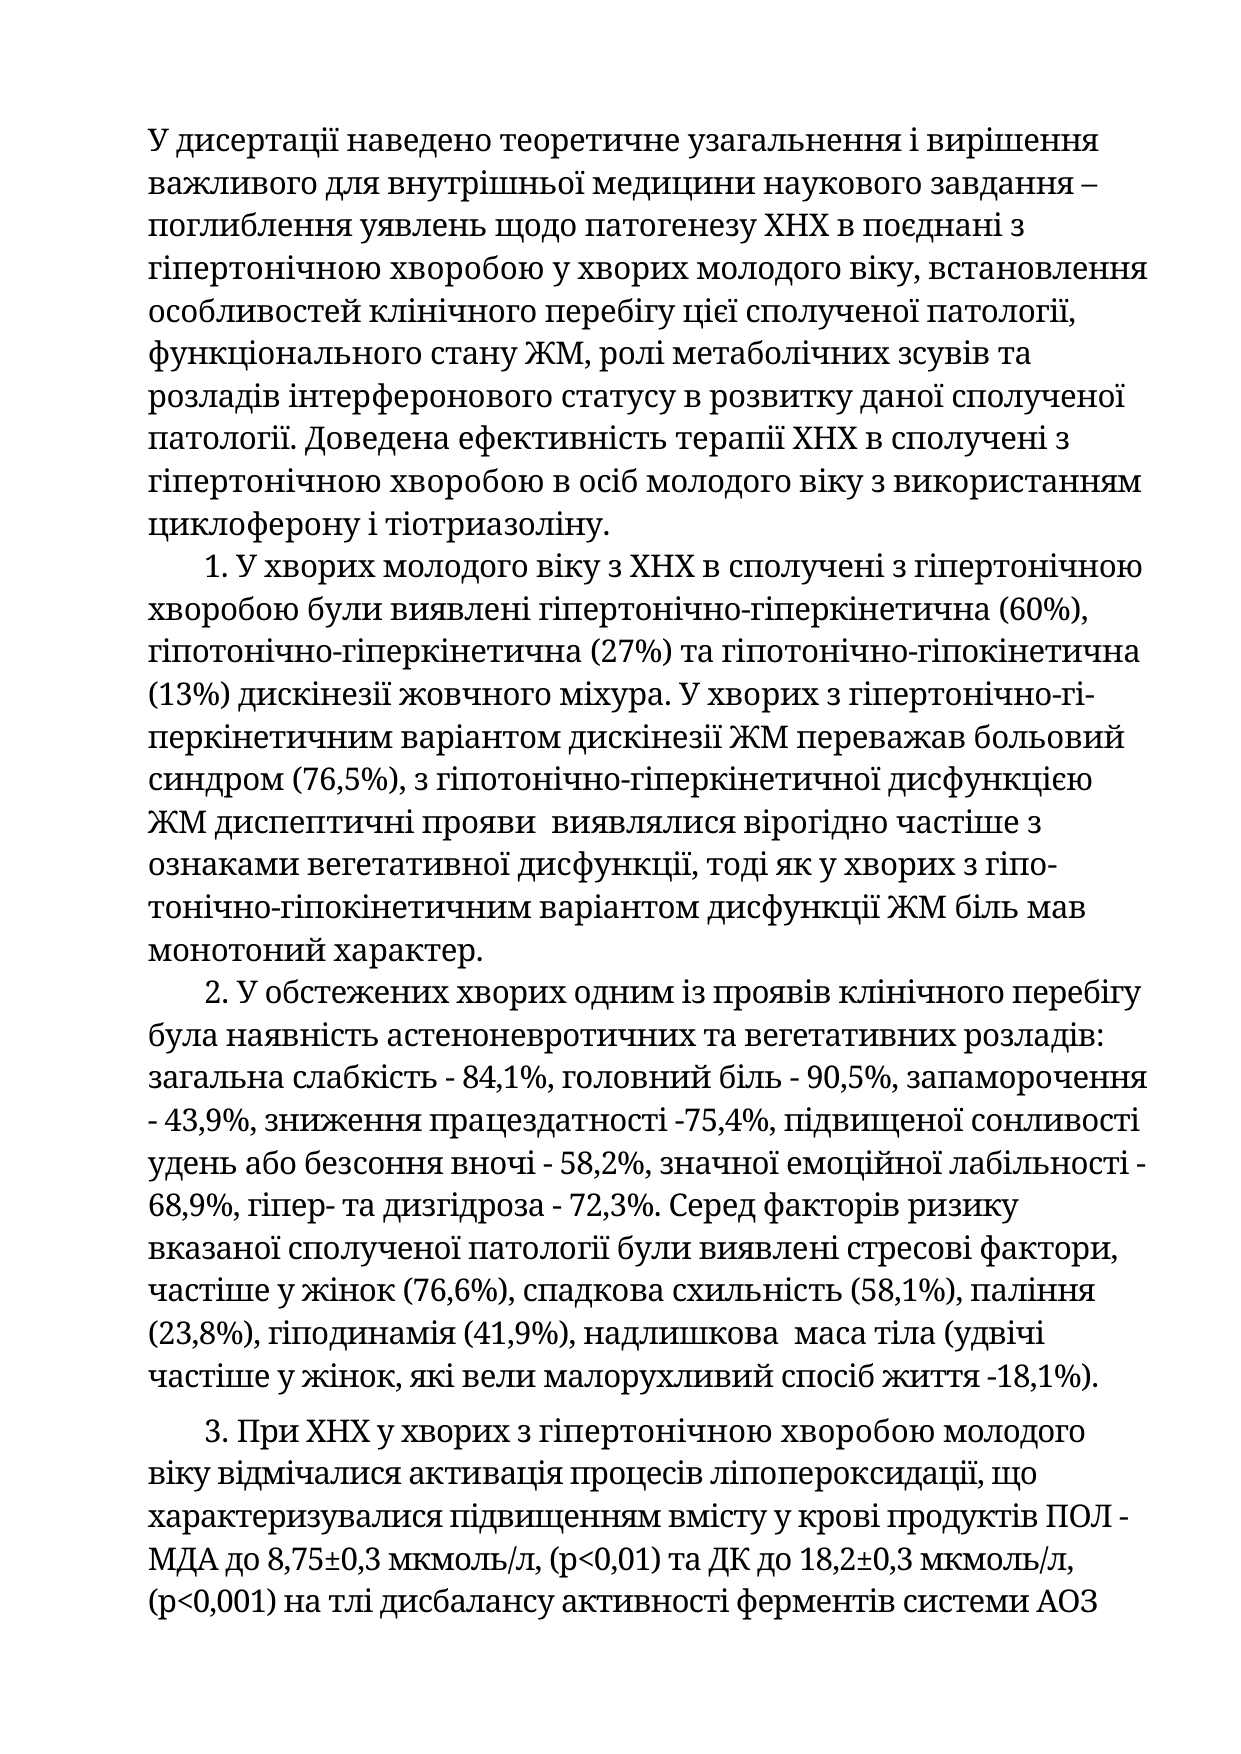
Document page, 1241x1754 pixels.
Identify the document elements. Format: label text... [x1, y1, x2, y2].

text 2. У обстежених хворих одним із проявів клінічного перебігу була наявність астеноневротичних та вегетативних розладів: загальна слабкість - 84,1%, головний біль - 90,5%, запаморочення - 43,9%, зниження працездатності -75,4%, підвищеної сонливості удень або безсоння вночі - 58,2%, значної емоційної лабільності - 68,9%, гіпер- та дизгідроза - 72,3%. Серед факторів ризику вказаної сполученої патології були виявлені стресові фактори, частіше у жінок (76,6%), спадкова схильність (58,1%), паління (23,8%), гіподинамія (41,9%), надлишкова маса тіла (удвічі частіше у жінок, які вели малорухливий спосіб життя -18,1%). [148, 970, 1152, 1396]
text 1. У хворих молодого віку з ХНХ в сполучені з гіпертонічною хворобою були виявлені гіпертонічно-гіперкінетична (60%), гіпотонічно-гіперкінетична (27%) та гіпотонічно-гіпокінетична (13%) дискінезії жовчного міхура. У хворих з гіпертонічно-гіперкінетичним варіантом дискінезії ЖМ переважав больовий синдром (76,5%), з гіпотонічно-гіперкінетичної дисфункцією ЖМ диспептичні прояви виявлялися вірогідно частіше з ознаками вегетативної дисфункції, тоді як у хворих з гіпотонічно-гіпокінетичним варіантом дисфункції ЖМ біль мав монотоний характер. [148, 544, 1152, 970]
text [148, 1409, 1152, 1622]
